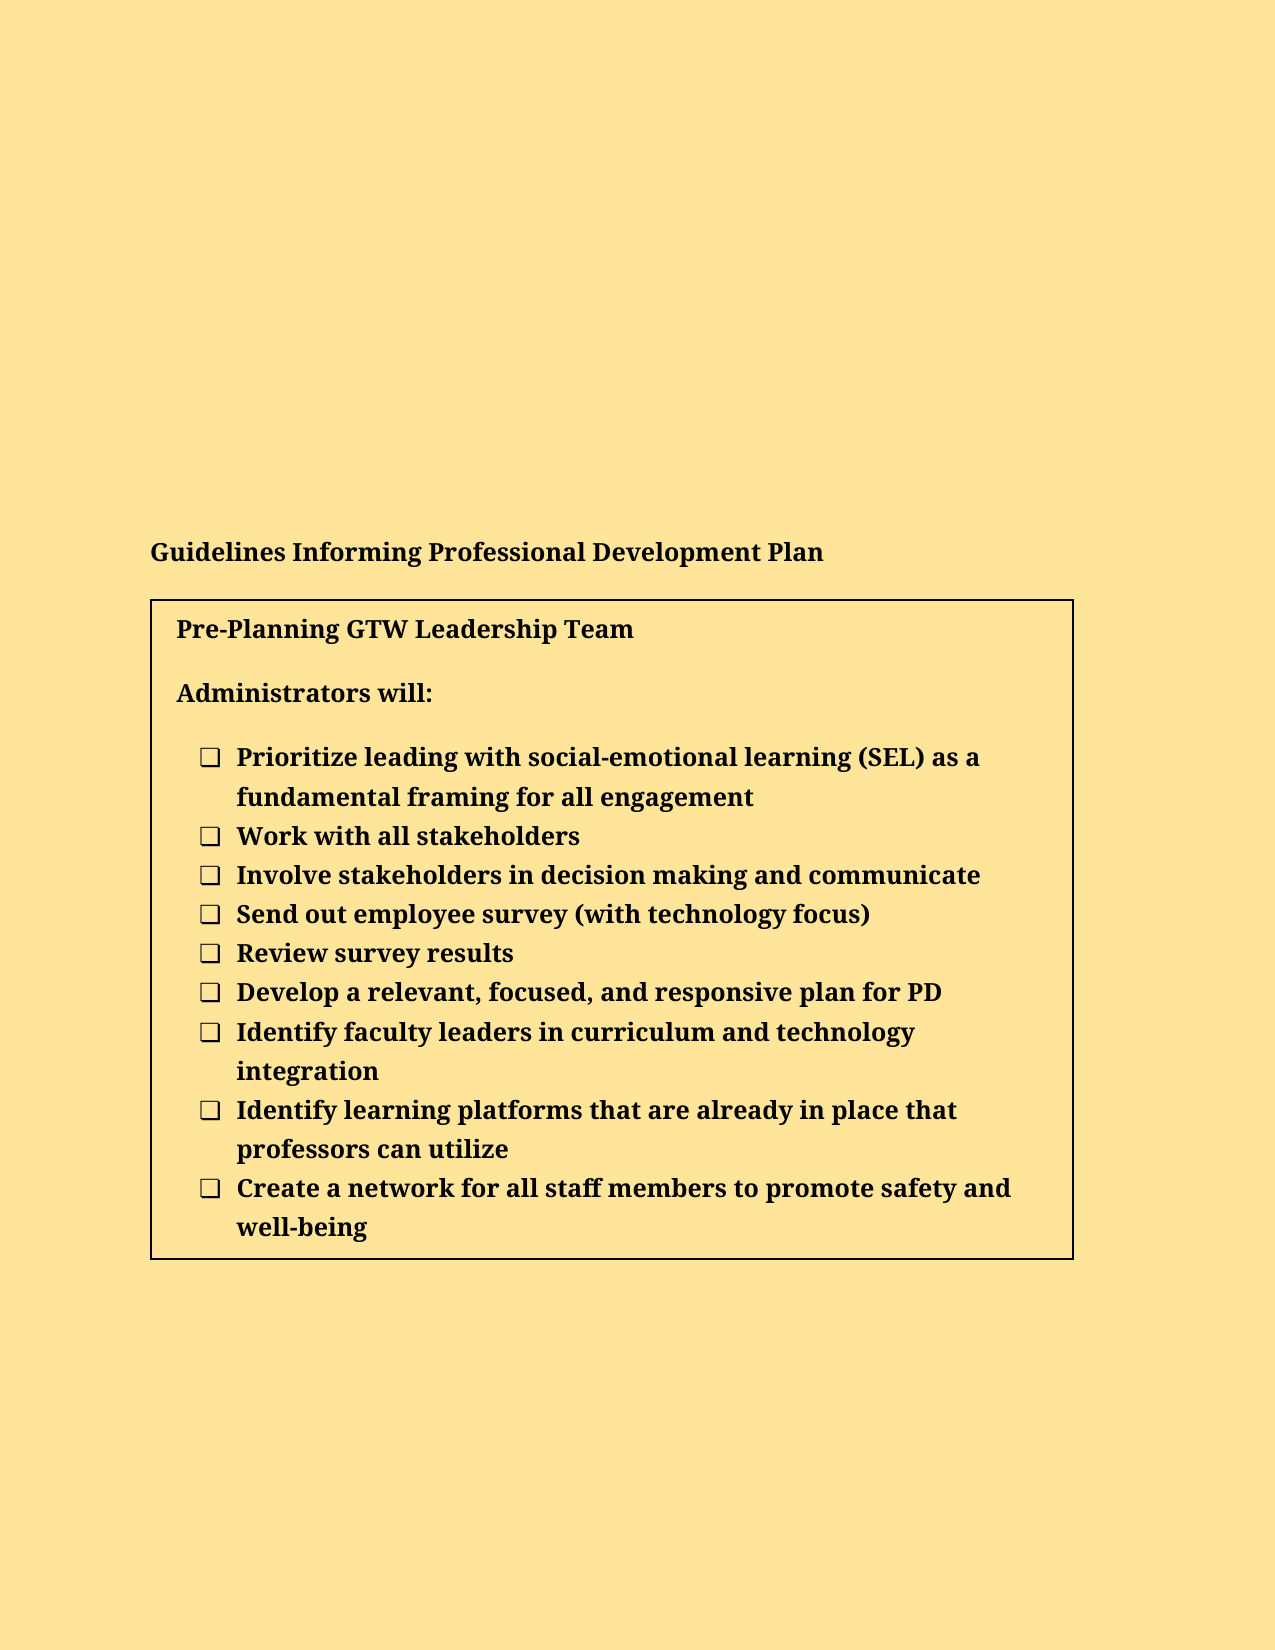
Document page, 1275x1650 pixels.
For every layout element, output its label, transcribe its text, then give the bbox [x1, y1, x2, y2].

table_header Pre-Planning GTW Leadership Team Administrators will: Prioritize leading with social-emotional learning (SEL) as a fundamental framing for all engagement Work with all stakeholders Involve stakeholders in decision making and communicate Send out employee survey (with technology focus) Review survey results Develop a relevant, focused, and responsive plan for PD Identify faculty leaders in curriculum and technology integration Identify learning platforms that are already in place that professors can utilize Create a network for all staff members to promote safety and well-being [152, 601, 1072, 1258]
text Guidelines Informing Professional Development Plan [150, 535, 1125, 569]
